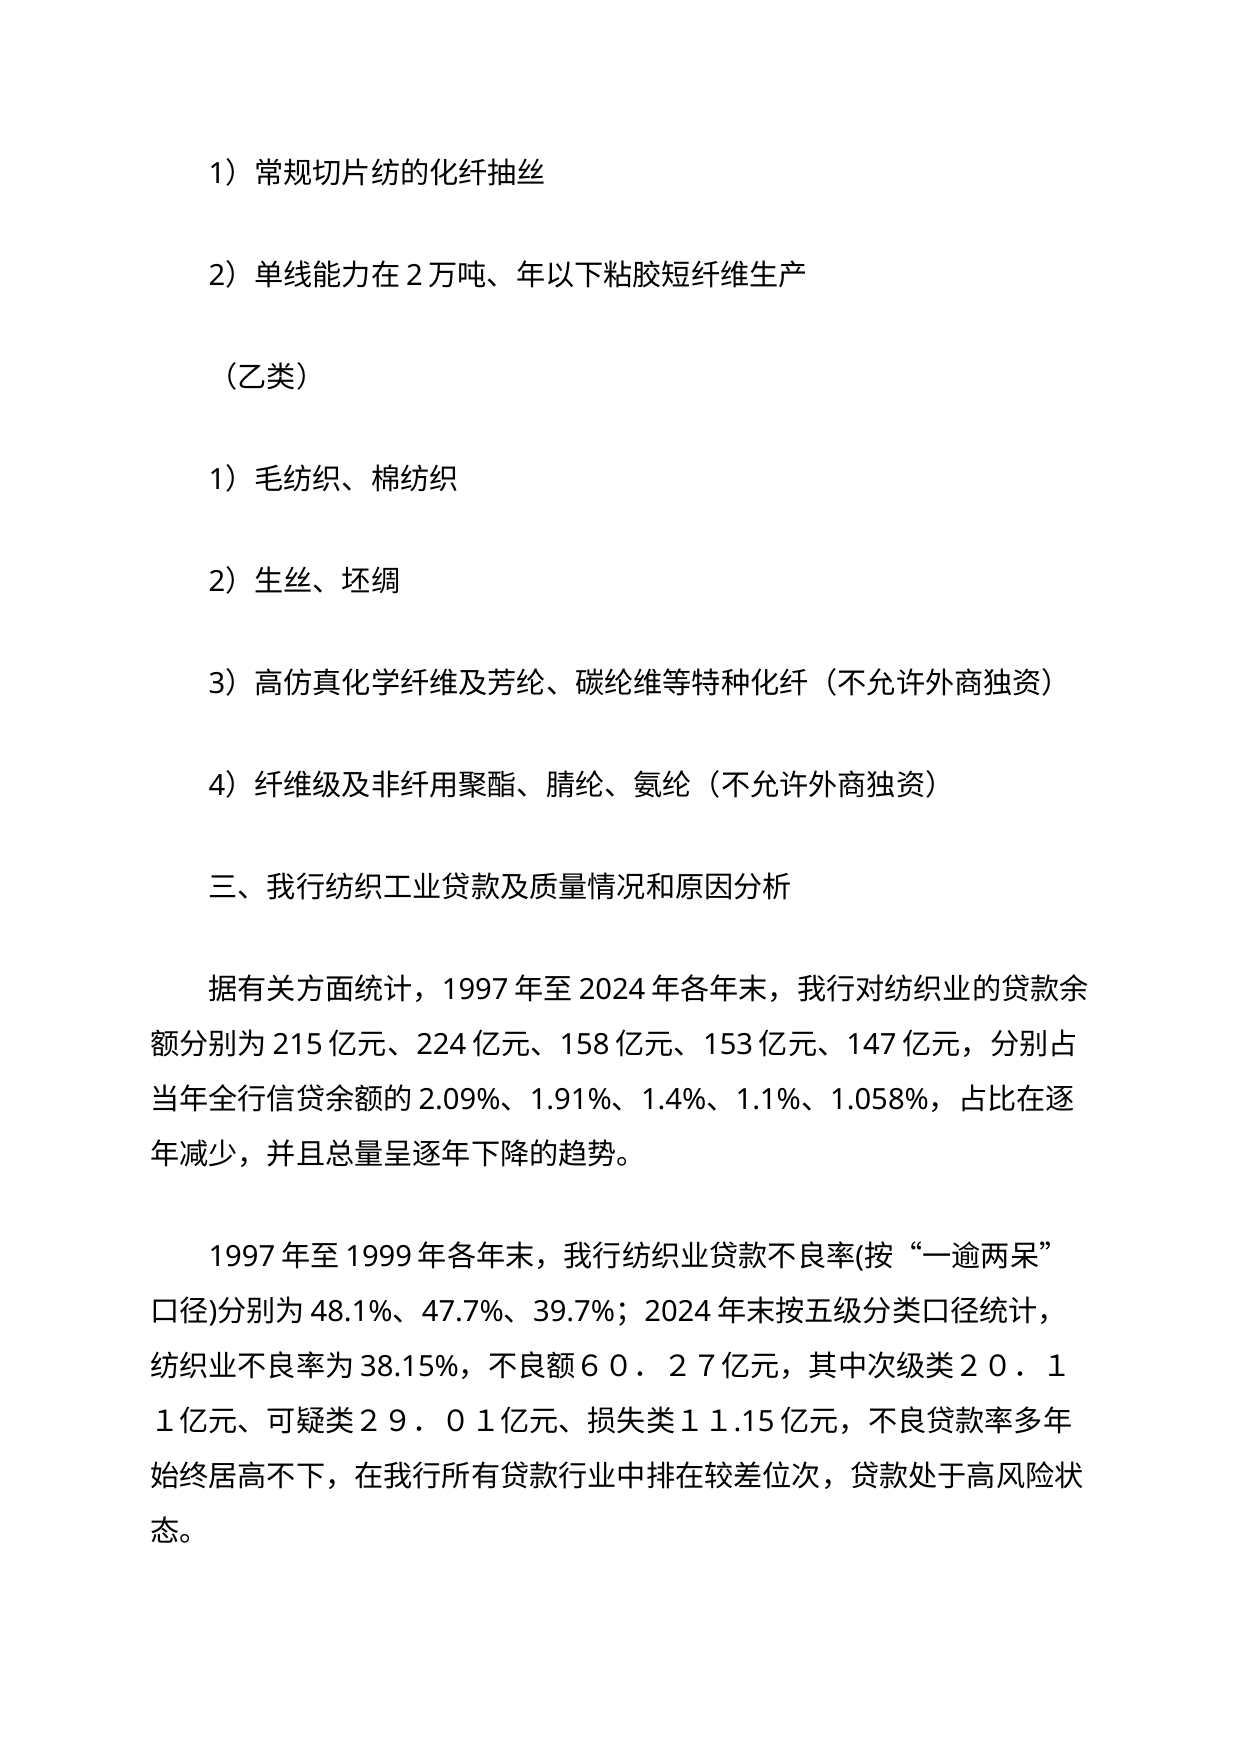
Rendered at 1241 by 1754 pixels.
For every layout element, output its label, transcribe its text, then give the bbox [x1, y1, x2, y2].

text 2）生丝、坯绸 [150, 558, 1090, 600]
text 据有关方面统计，1997年至2024年各年末，我行对纺织业的贷款余额分别为215亿元、224亿元、158亿元、153亿元、147亿元，分别占当年全行信贷余额的2.09%、1.91%、1.4%、1.1%、1.058%，占比在逐年减少，并且总量呈逐年下降的趋势。 [150, 965, 1090, 1173]
text 1）常规切片纺的化纤抽丝 [150, 150, 1090, 192]
text 1）毛纺织、棉纺织 [150, 456, 1090, 498]
text 1997年至1999年各年末，我行纺织业贷款不良率(按“一逾两呆”口径)分别为48.1%、47.7%、39.7%；2024年末按五级分类口径统计，纺织业不良率为38.15%，不良额６０．２７亿元，其中次级类２０．１１亿元、可疑类２９．０１亿元、损失类１１.15亿元，不良贷款率多年始终居高不下，在我行所有贷款行业中排在较差位次，贷款处于高风险状态。 [150, 1232, 1090, 1549]
text （乙类） [150, 354, 1090, 396]
text 2）单线能力在2万吨、年以下粘胶短纤维生产 [150, 252, 1090, 294]
text 3）高仿真化学纤维及芳纶、碳纶维等特种化纤（不允许外商独资） [150, 660, 1090, 702]
text 三、我行纺织工业贷款及质量情况和原因分析 [150, 864, 1090, 906]
text 4）纤维级及非纤用聚酯、腈纶、氨纶（不允许外商独资） [150, 762, 1090, 804]
